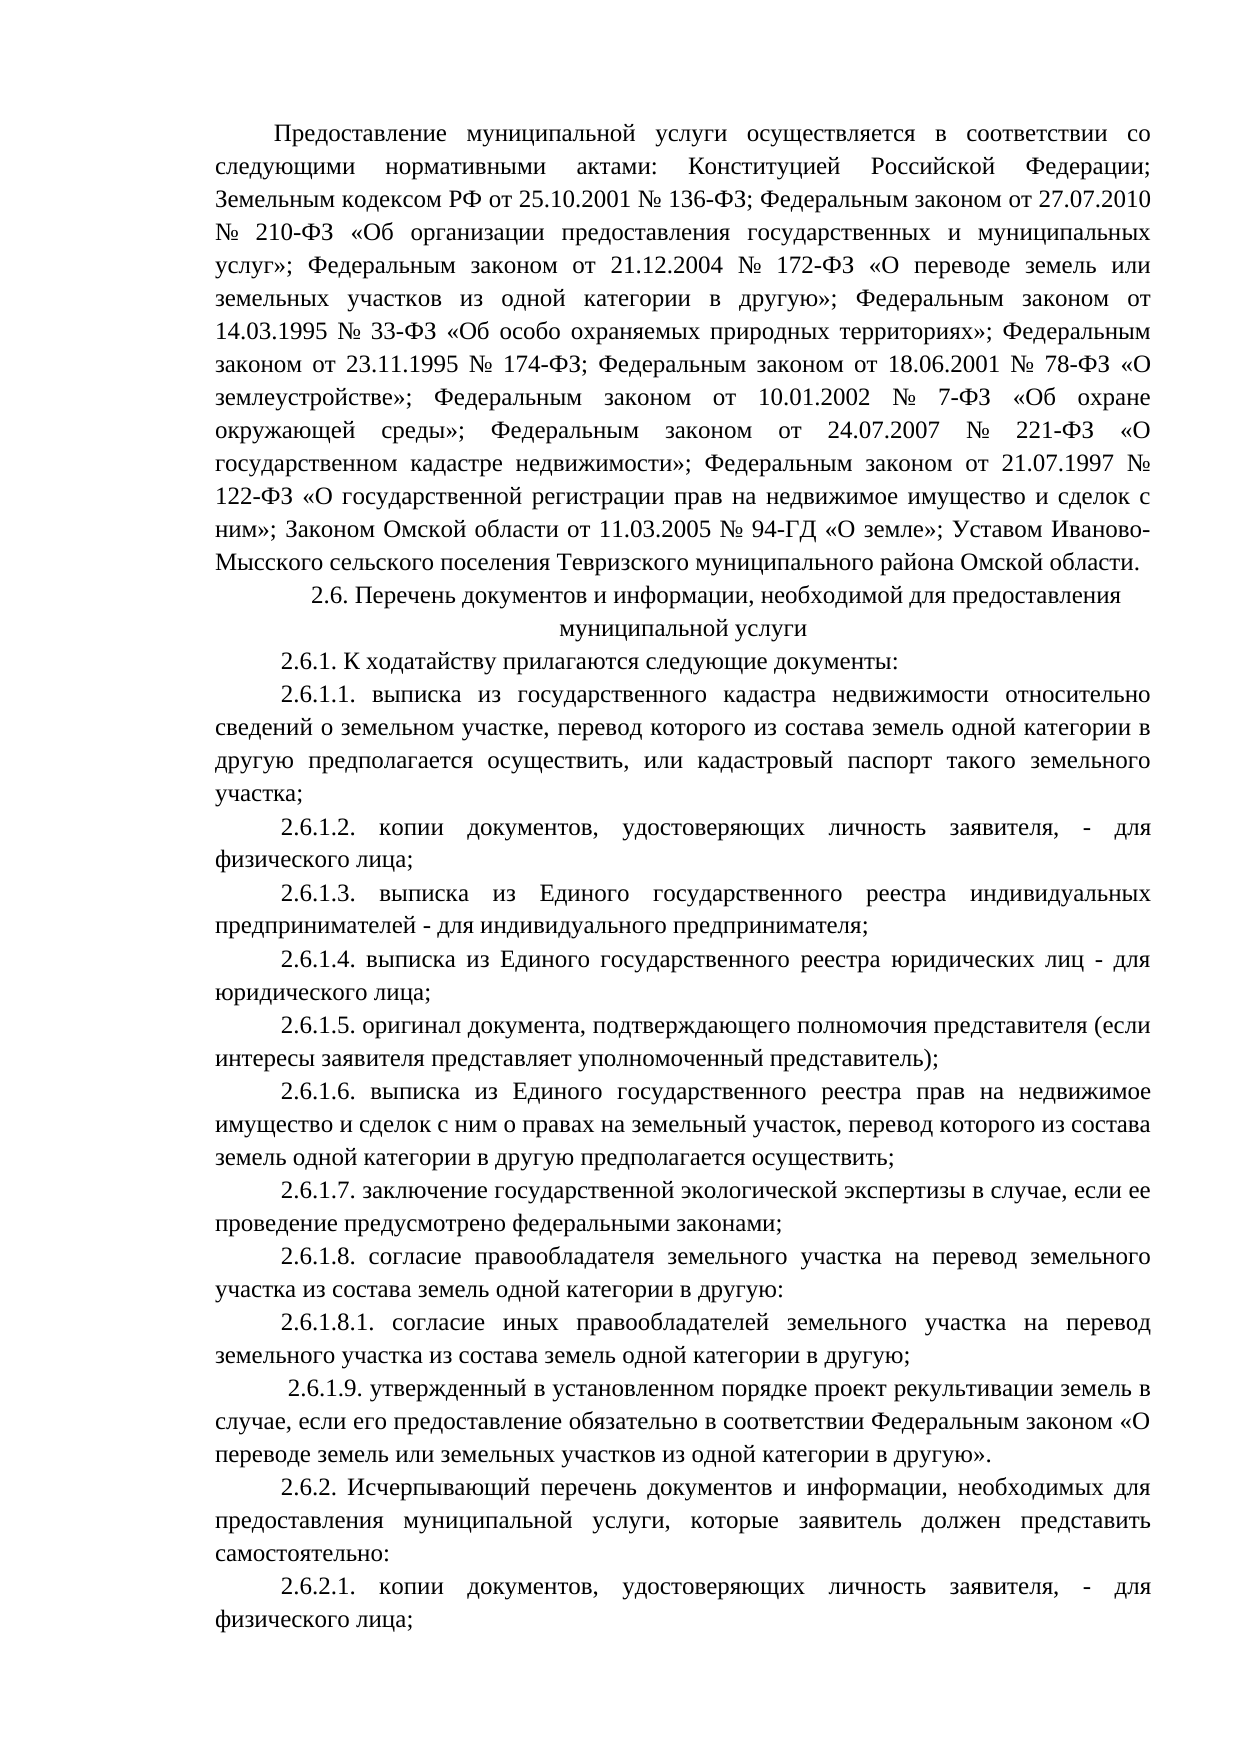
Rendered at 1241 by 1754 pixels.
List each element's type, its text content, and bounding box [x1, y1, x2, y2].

text 2.6.1.1. выписка из государственного кадастра недвижимости относительно сведений о земельном участке, перевод которого из состава земель одной категории в другую предполагается осуществить, или кадастровый паспорт такого земельного участка; [215, 679, 1152, 807]
text 2.6.2. Исчерпывающий перечень документов и информации, необходимых для предоставления муниципальной услуги, которые заявитель должен представить самостоятельно: [215, 1472, 1152, 1567]
text 2.6.1.7. заключение государственной экологической экспертизы в случае, если ее проведение предусмотрено федеральными законами; [215, 1175, 1152, 1237]
text 2.6.1.9. утвержденный в установленном порядке проект рекультивации земель в случае, если его предоставление обязательно в соответствии Федеральным законом «О переводе земель или земельных участков из одной категории в другую». [215, 1373, 1152, 1468]
text 2.6. Перечень документов и информации, необходимой для предоставления муниципальной услуги [215, 580, 1152, 642]
text 2.6.1. К ходатайству прилагаются следующие документы: [215, 646, 1152, 675]
text 2.6.1.8. согласие правообладателя земельного участка на перевод земельного участка из состава земель одной категории в другую: [215, 1241, 1152, 1303]
text 2.6.1.3. выписка из Единого государственного реестра индивидуальных предпринимателей - для индивидуального предпринимателя; [215, 878, 1152, 939]
text 2.6.1.8.1. согласие иных правообладателей земельного участка на перевод земельного участка из состава земель одной категории в другую; [215, 1307, 1152, 1369]
text 2.6.1.6. выписка из Единого государственного реестра прав на недвижимое имущество и сделок с ним о правах на земельный участок, перевод которого из состава земель одной категории в другую предполагается осуществить; [215, 1076, 1152, 1171]
text 2.6.1.4. выписка из Единого государственного реестра юридических лиц - для юридического лица; [215, 944, 1152, 1005]
text 2.6.1.5. оригинал документа, подтверждающего полномочия представителя (если интересы заявителя представляет уполномоченный представитель); [215, 1010, 1152, 1071]
text 2.6.2.1. копии документов, удостоверяющих личность заявителя, - для физического лица; [215, 1571, 1152, 1633]
text 2.6.1.2. копии документов, удостоверяющих личность заявителя, - для физического лица; [215, 812, 1152, 873]
text Предоставление муниципальной услуги осуществляется в соответствии со следующими нормативными актами: Конституцией Российской Федерации; Земельным кодексом РФ от 25.10.2001 № 136-ФЗ; Федеральным законом от 27.07.2010 № 210-ФЗ «Об организации предоставления государственных и муниципальных услуг»; Федеральным законом от 21.12.2004 № 172-ФЗ «О переводе земель или земельных участков из одной категории в другую»; Федеральным законом от 14.03.1995 № 33-ФЗ «Об особо охраняемых природных территориях»; Федеральным законом от 23.11.1995 № 174-ФЗ; Федеральным законом от 18.06.2001 № 78-ФЗ «О землеустройстве»; Федеральным законом от 10.01.2002 № 7-ФЗ «Об охране окружающей среды»; Федеральным законом от 24.07.2007 № 221-ФЗ «О государственном кадастре недвижимости»; Федеральным законом от 21.07.1997 № 122-ФЗ «О государственной регистрации прав на недвижимое имущество и сделок с ним»; Законом Омской области от 11.03.2005 № 94-ГД «О земле»; Уставом Иваново-Мысского сельского поселения Тевризского муниципального района Омской области. [215, 118, 1152, 576]
